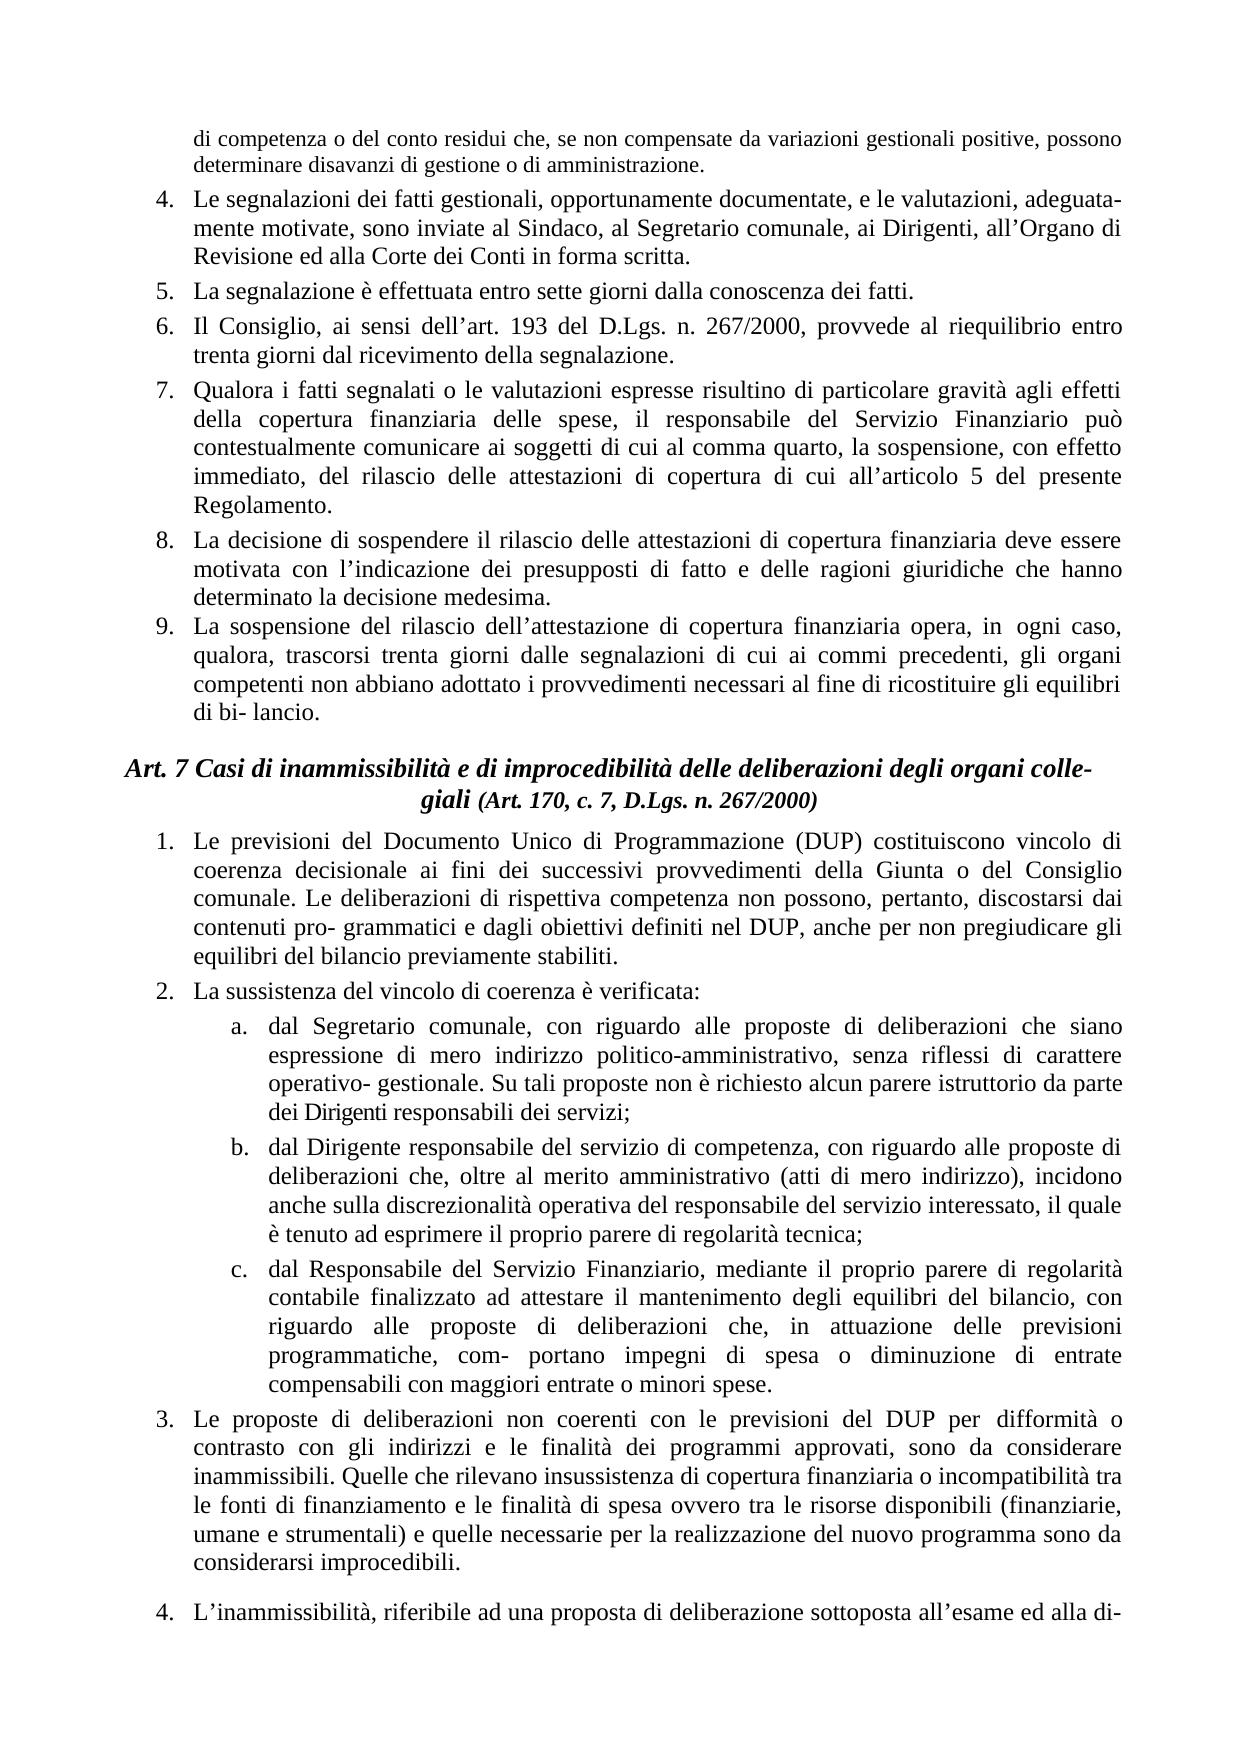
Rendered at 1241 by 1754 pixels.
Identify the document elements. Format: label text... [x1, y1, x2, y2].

list dal Segretario comunale, con riguardo alle proposte di deliberazioni che siano espressione di mero indirizzo politico-amministrativo, senza riflessi di carattere operativo- gestionale. Su tali proposte non è richiesto alcun parere istruttorio da parte dei Dirigenti responsabili dei servizi; [231, 1011, 1123, 1126]
list dal Responsabile del Servizio Finanziario, mediante il proprio parere di regolarità contabile finalizzato ad attestare il mantenimento degli equilibri del bilancio, con riguardo alle proposte di deliberazioni che, in attuazione delle previsioni programmatiche, com- portano impegni di spesa o diminuzione di entrate compensabili con maggiori entrate o minori spese. [231, 1254, 1123, 1397]
list Le previsioni del Documento Unico di Programmazione (DUP) costituiscono vincolo di coerenza decisionale ai fini dei successivi provvedimenti della Giunta o del Consiglio comunale. Le deliberazioni di rispettiva competenza non possono, pertanto, discostarsi dai contenuti pro- grammatici e dagli obiettivi definiti nel DUP, anche per non pregiudicare gli equilibri del bilancio previamente stabiliti. [156, 826, 1123, 970]
list Le proposte di deliberazioni non coerenti con le previsioni del DUP per difformità o contrasto con gli indirizzi e le finalità dei programmi approvati, sono da considerare inammissibili. Quelle che rilevano insussistenza di copertura finanziaria o incompatibilità tra le fonti di finanziamento e le finalità di spesa ovvero tra le risorse disponibili (finanziarie, umane e strumentali) e quelle necessarie per la realizzazione del nuovo programma sono da considerarsi improcedibili. [156, 1404, 1123, 1576]
list La sussistenza del vincolo di coerenza è verificata: [156, 976, 1134, 1005]
list La segnalazione è effettuata entro sette giorni dalla conoscenza dei fatti. [156, 276, 1134, 305]
list Le segnalazioni dei fatti gestionali, opportunamente documentate, e le valutazioni, adeguata- mente motivate, sono inviate al Sindaco, al Segretario comunale, ai Dirigenti, all’Organo di Revisione ed alla Corte dei Conti in forma scritta. [156, 184, 1123, 270]
list Qualora i fatti segnalati o le valutazioni espresse risultino di particolare gravità agli effetti della copertura finanziaria delle spese, il responsabile del Servizio Finanziario può contestualmente comunicare ai soggetti di cui al comma quarto, la sospensione, con effetto immediato, del rilascio delle attestazioni di copertura di cui all’articolo 5 del presente Regolamento. [156, 375, 1123, 519]
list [156, 125, 1123, 178]
list dal Dirigente responsabile del servizio di competenza, con riguardo alle proposte di deliberazioni che, oltre al merito amministrativo (atti di mero indirizzo), incidono anche sulla discrezionalità operativa del responsabile del servizio interessato, il quale è tenuto ad esprimere il proprio parere di regolarità tecnica; [231, 1132, 1123, 1247]
list La decisione di sospendere il rilascio delle attestazioni di copertura finanziaria deve essere motivata con l’indicazione dei presupposti di fatto e delle ragioni giuridiche che hanno determinato la decisione medesima. [156, 525, 1123, 611]
text Art. 7 Casi di inammissibilità e di improcedibilità delle deliberazioni degli organi colle- giali (Art. 170, c. 7, D.Lgs. n. 267/2000) [125, 752, 1134, 814]
list La sospensione del rilascio dell’attestazione di copertura finanziaria opera, in ogni caso, qualora, trascorsi trenta giorni dalle segnalazioni di cui ai commi precedenti, gli organi competenti non abbiano adottato i provvedimenti necessari al fine di ricostituire gli equilibri di bi- lancio. [156, 611, 1122, 726]
list Il Consiglio, ai sensi dell’art. 193 del D.Lgs. n. 267/2000, provvede al riequilibrio entro trenta giorni dal ricevimento della segnalazione. [156, 311, 1123, 369]
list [156, 1597, 1123, 1626]
